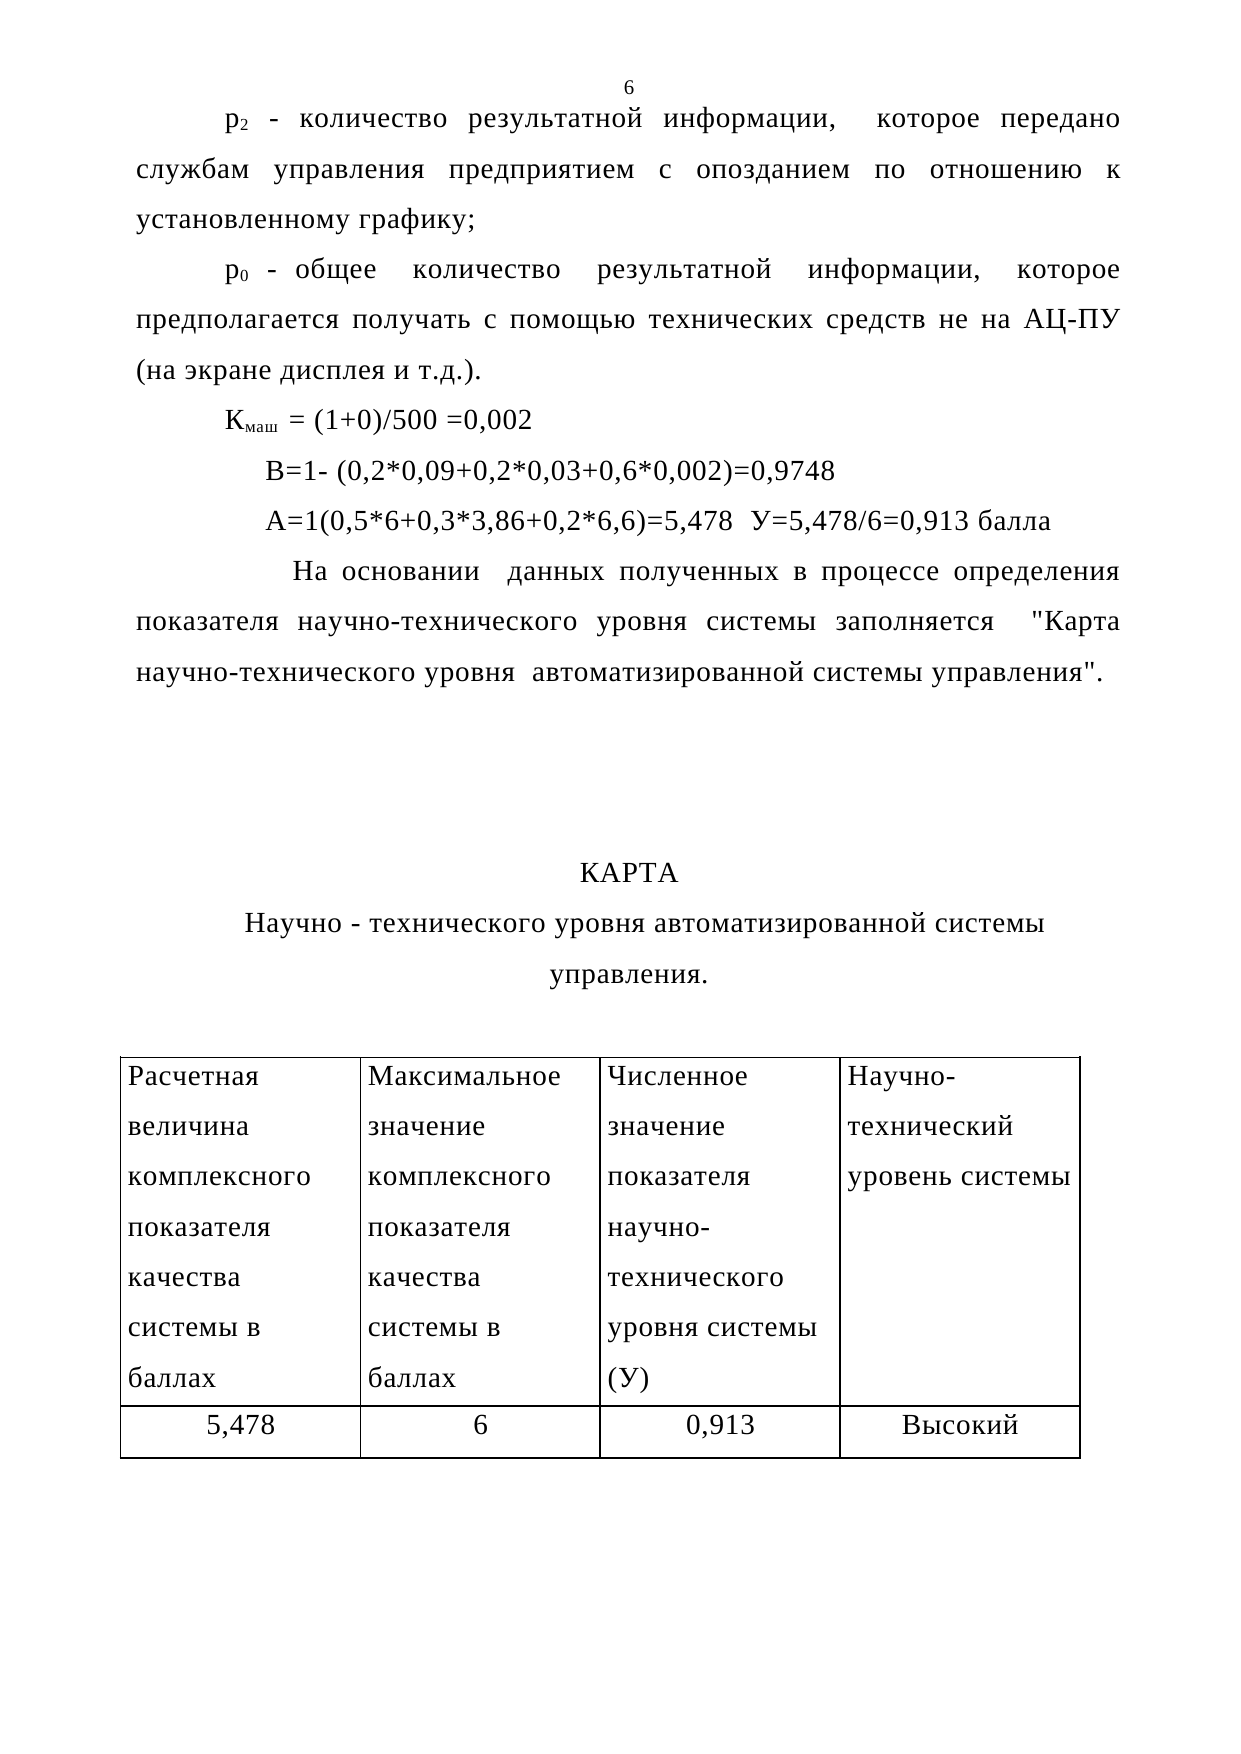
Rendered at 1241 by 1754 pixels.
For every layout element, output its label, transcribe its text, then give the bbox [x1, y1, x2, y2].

table_cell 6 [361, 1407, 599, 1457]
table_header Максимальное значение комплексного показателя качества системы в баллах [361, 1058, 599, 1405]
table_header Расчетная величина комплексного показателя качества системы в баллах [121, 1058, 360, 1405]
table_cell 5,478 [121, 1407, 360, 1457]
text р0 - общее количество результатной информации, которое предполагается получать с помощью технических средств не на АЦ-ПУ (на экране дисплея и т.д.). [136, 251, 1122, 386]
text Кмаш = (1+0)/500 =0,002 [136, 402, 1122, 436]
table_header Численное значение показателя научно-технического уровня системы (У) [601, 1058, 839, 1405]
subtitle КАРТА [136, 855, 1122, 889]
table_cell Высокий [841, 1407, 1079, 1457]
table_cell 0,913 [601, 1407, 839, 1457]
text Научно - технического уровня автоматизированной системы управления. [136, 905, 1122, 989]
text На основании данных полученных в процессе определения показателя научно-технического уровня системы заполняется "Карта научно-технического уровня автоматизированной системы управления". [136, 553, 1122, 687]
text р2 - количество результатной информации, которое передано службам управления предприятием с опозданием по отношению к установленному графику; [136, 100, 1122, 234]
text А=1(0,5*6+0,3*3,86+0,2*6,6)=5,478 У=5,478/6=0,913 балла [136, 503, 1122, 536]
text В=1- (0,2*0,09+0,2*0,03+0,6*0,002)=0,9748 [136, 453, 1122, 486]
table_header Научно-технический уровень системы [841, 1058, 1079, 1405]
